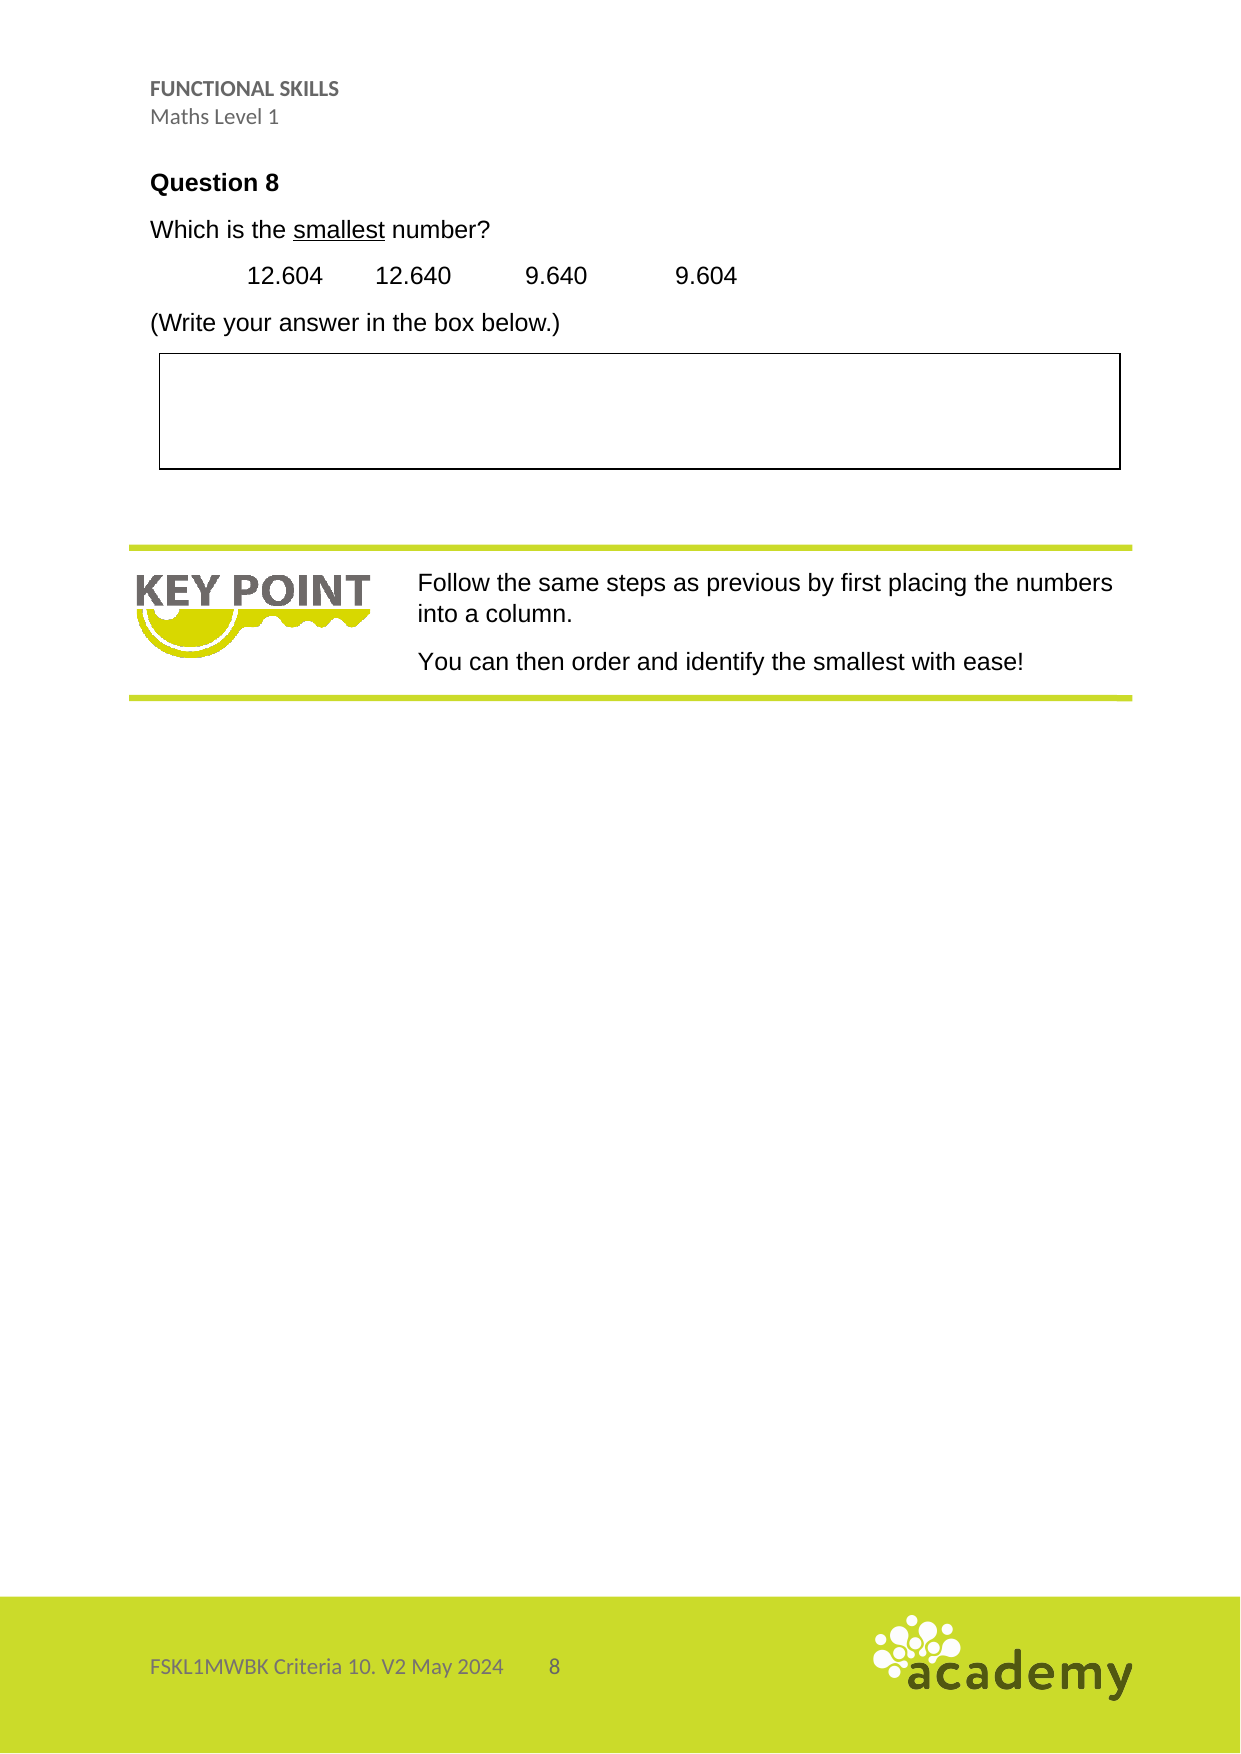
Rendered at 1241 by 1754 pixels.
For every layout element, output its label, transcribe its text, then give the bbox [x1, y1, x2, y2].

text 12.604 12.640 9.640 9.604 [247, 264, 1090, 290]
picture [136, 575, 371, 658]
text Which is the smallest number? [150, 217, 1090, 243]
text (Write your answer in the box below.) [150, 311, 1090, 337]
text Question 8 [150, 171, 1090, 197]
picture [873, 1615, 1133, 1701]
